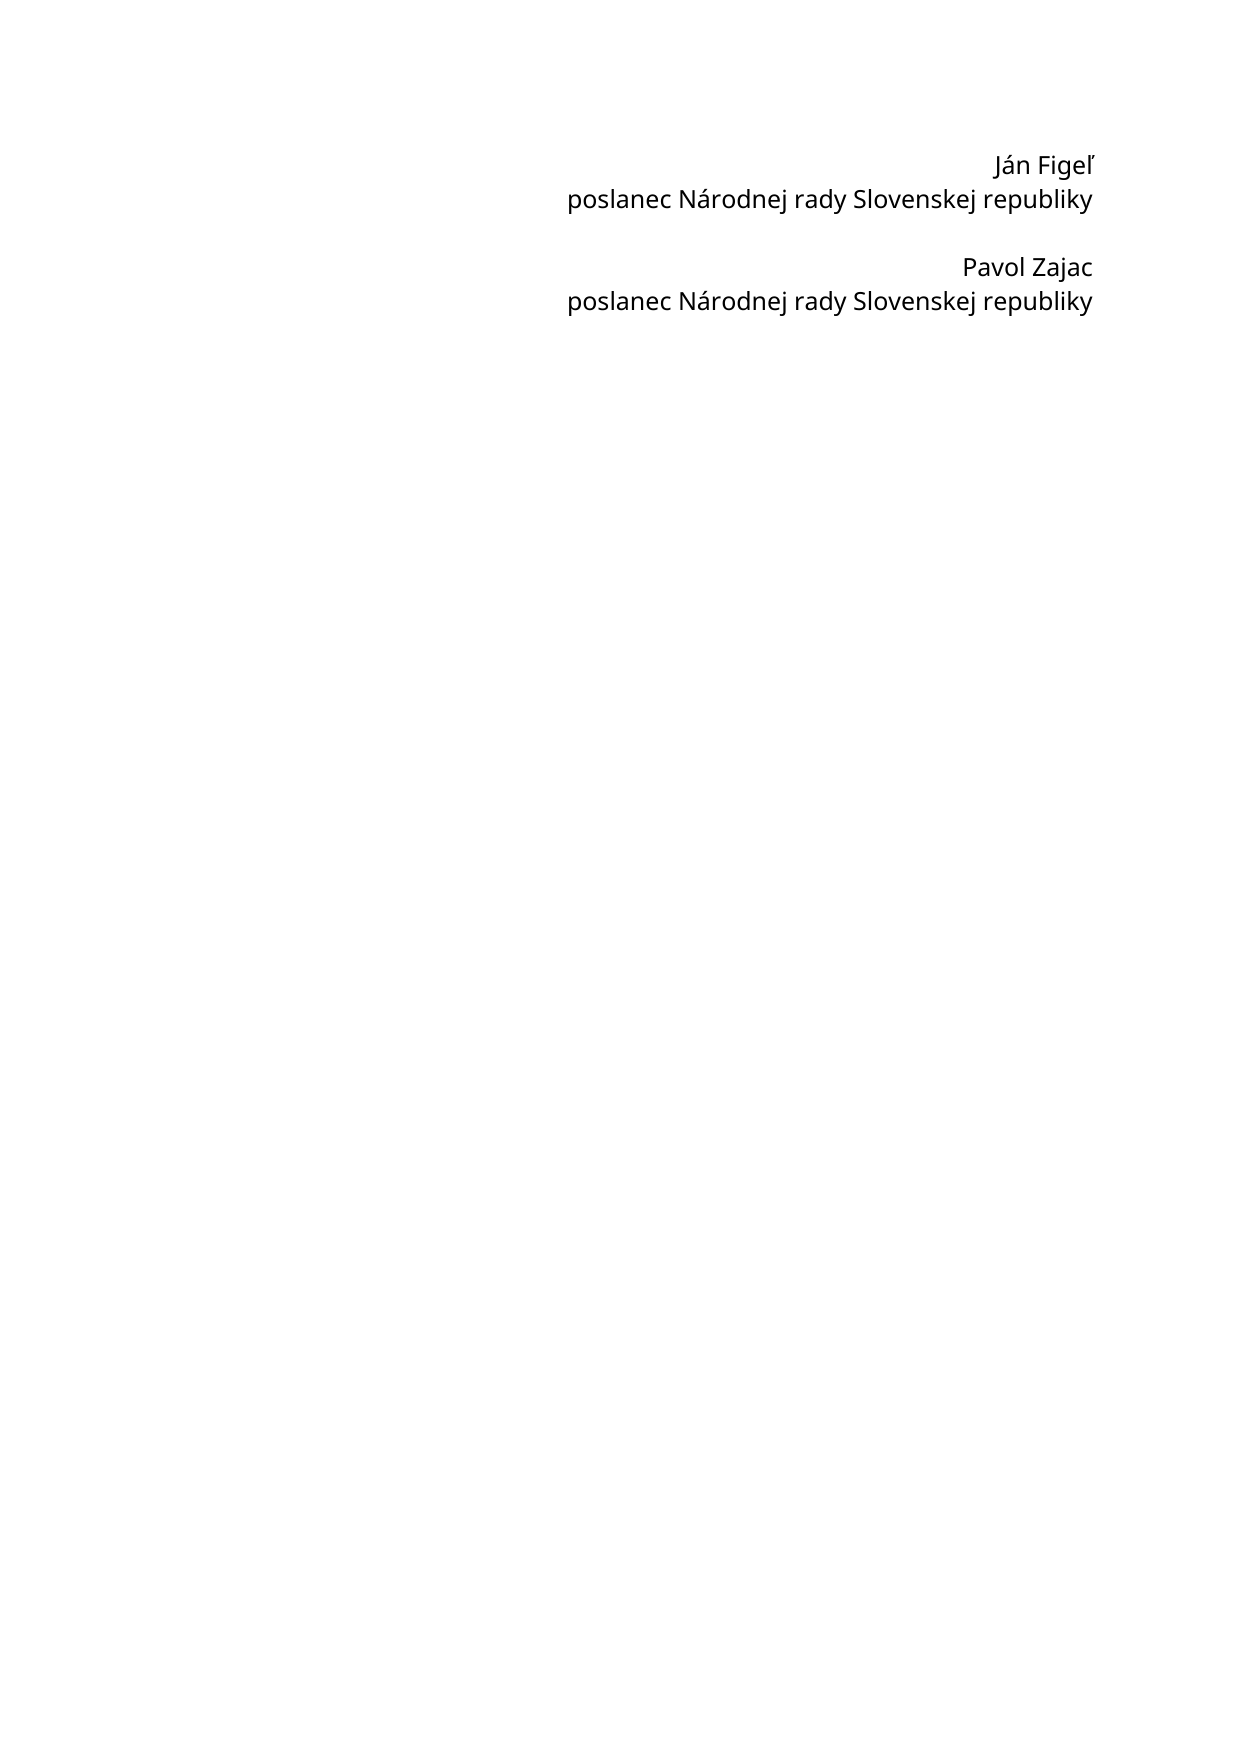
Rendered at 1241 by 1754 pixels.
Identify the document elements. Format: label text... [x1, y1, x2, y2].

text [148, 284, 1093, 318]
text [148, 182, 1093, 216]
text Ján Figeľ [148, 148, 1093, 182]
text Pavol Zajac [148, 250, 1093, 284]
